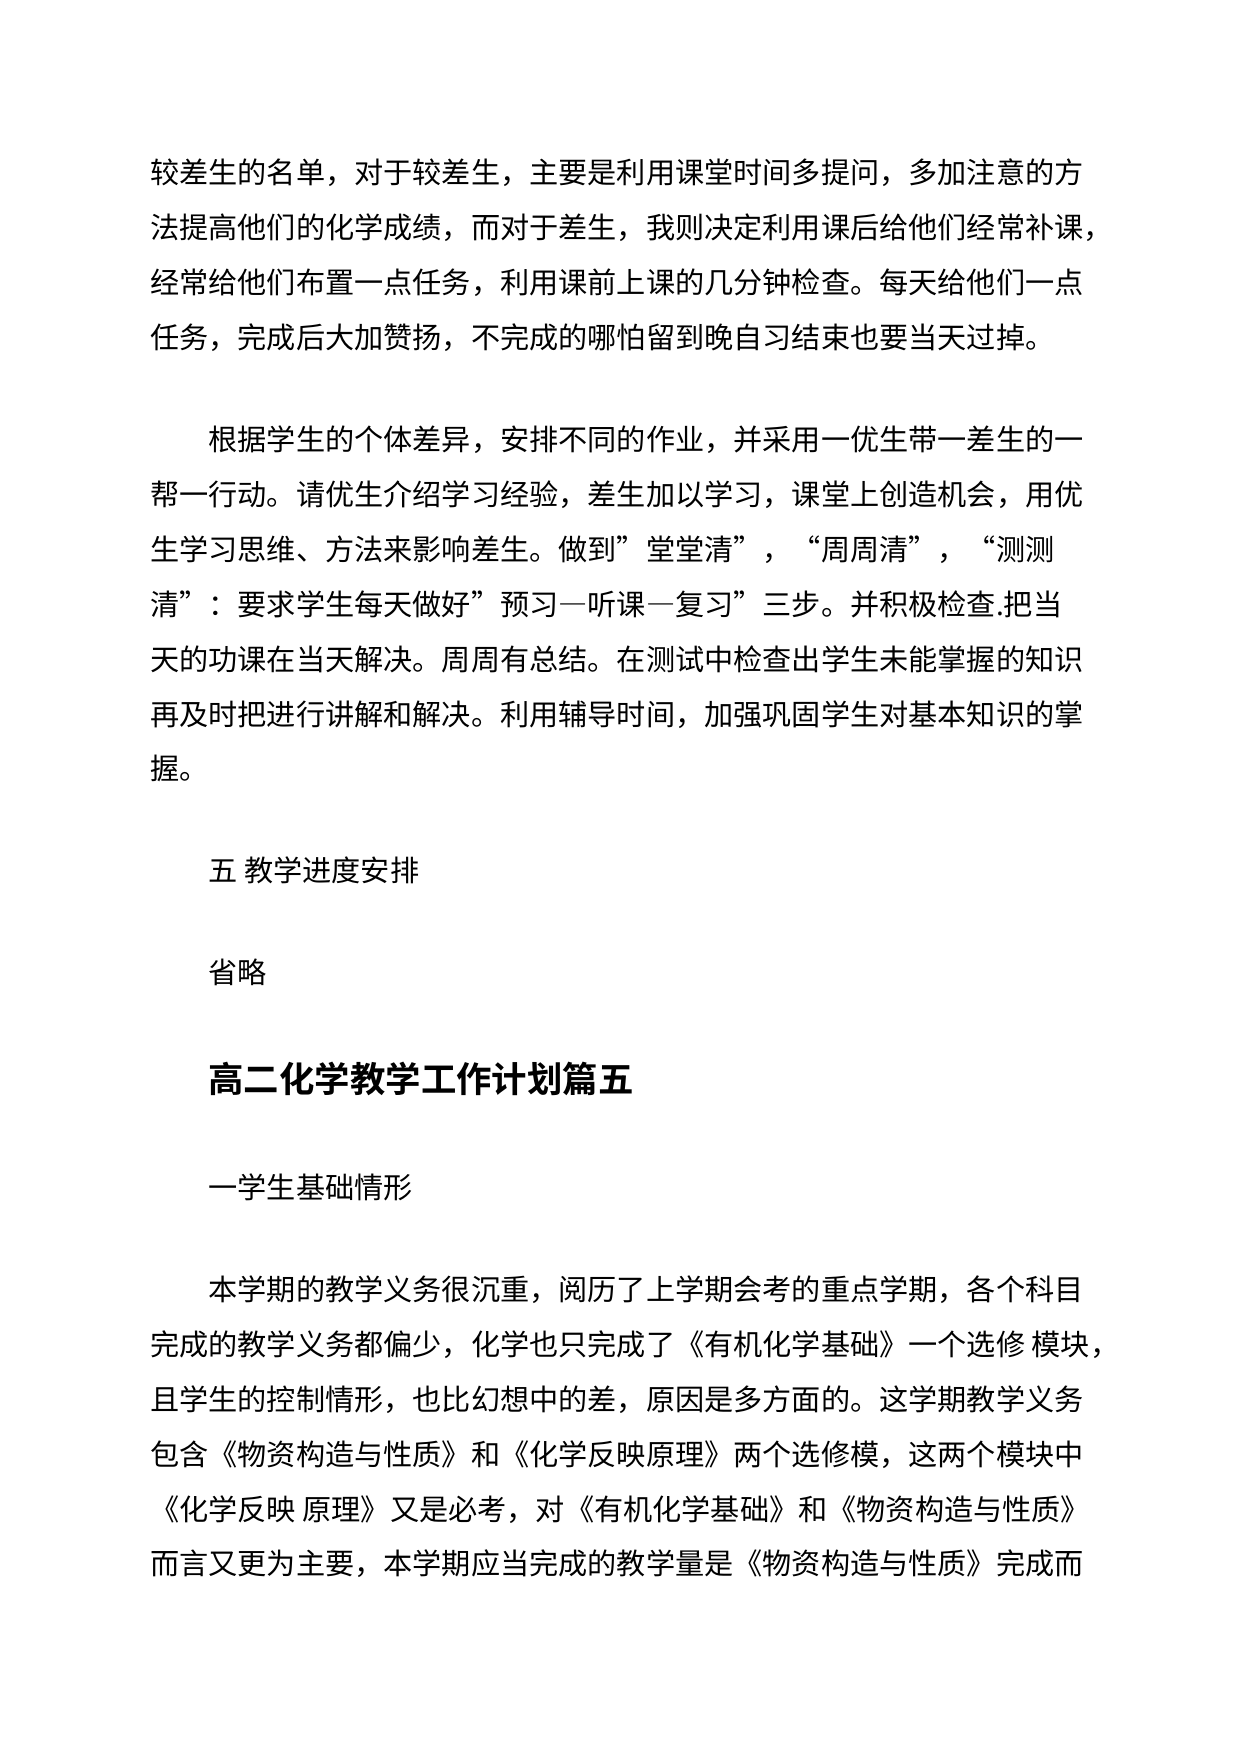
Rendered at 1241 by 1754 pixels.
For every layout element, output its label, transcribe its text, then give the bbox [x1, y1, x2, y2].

text 高二化学教学工作计划篇五 [150, 1051, 1090, 1102]
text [150, 150, 1090, 357]
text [150, 1266, 1090, 1583]
text 省略 [150, 949, 1090, 992]
text 根据学生的个体差异，安排不同的作业，并采用一优生带一差生的一帮一行动。请优生介绍学习经验，差生加以学习，课堂上创造机会，用优生学习思维、方法来影响差生。做到”堂堂清”，“周周清”，“测测清”：要求学生每天做好”预习—听课—复习”三步。并积极检查.把当天的功课在当天解决。周周有总结。在测试中检查出学生未能掌握的知识再及时把进行讲解和解决。利用辅导时间，加强巩固学生对基本知识的掌握。 [150, 416, 1090, 788]
text 五 教学进度安排 [150, 848, 1090, 890]
text 一学生基础情形 [150, 1165, 1090, 1207]
